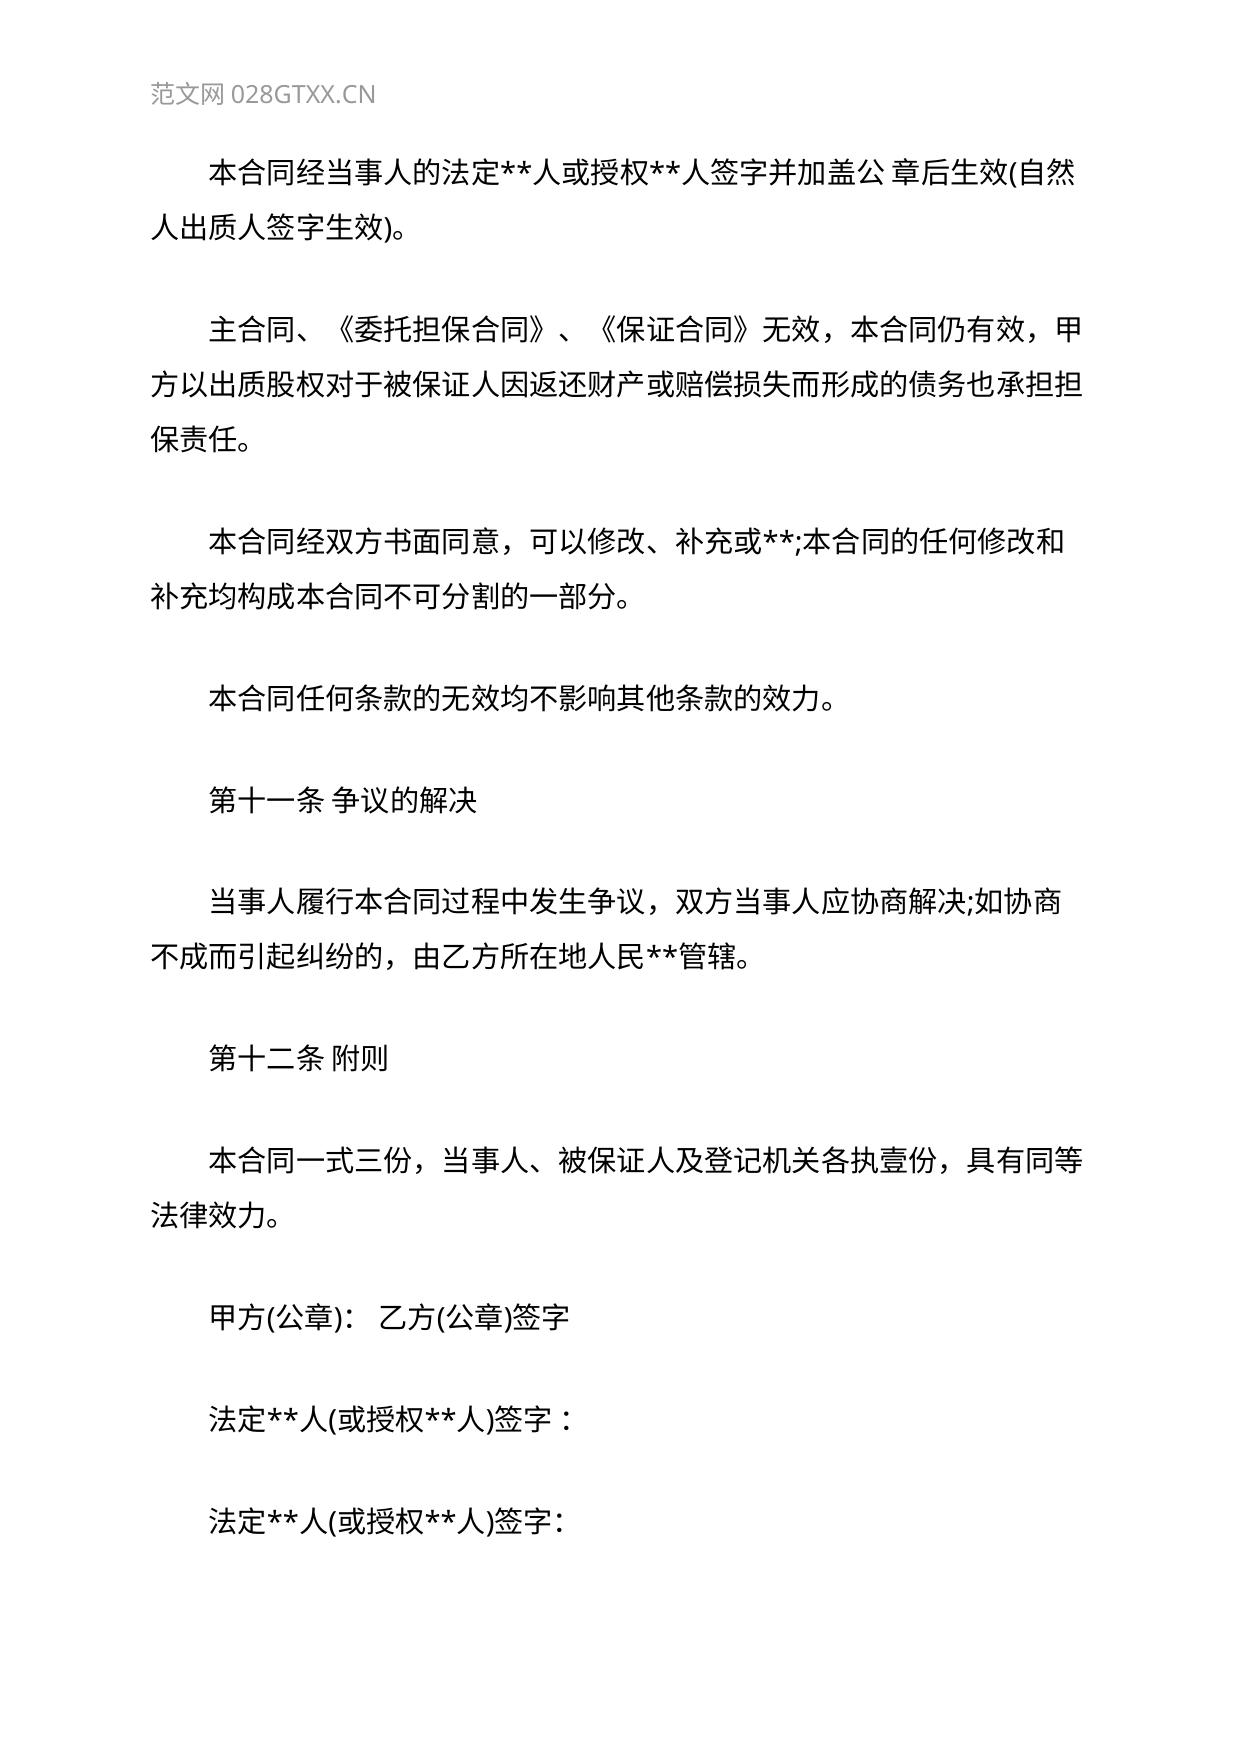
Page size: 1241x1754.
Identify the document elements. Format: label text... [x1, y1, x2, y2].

text 当事人履行本合同过程中发生争议，双方当事人应协商解决;如协商不成而引起纠纷的，由乙方所在地人民**管辖。 [150, 879, 1090, 976]
text 本合同任何条款的无效均不影响其他条款的效力。 [150, 675, 1090, 718]
text 本合同经当事人的法定**人或授权**人签字并加盖公 章后生效(自然人出质人签字生效)。 [150, 150, 1090, 247]
text 主合同、《委托担保合同》、《保证合同》无效，本合同仍有效，甲方以出质股权对于被保证人因返还财产或赔偿损失而形成的债务也承担担保责任。 [150, 307, 1090, 459]
text 第十二条 附则 [150, 1036, 1090, 1078]
text 甲方(公章)： 乙方(公章)签字 [150, 1294, 1090, 1337]
text 本合同一式三份，当事人、被保证人及登记机关各执壹份，具有同等法律效力。 [150, 1138, 1090, 1235]
text 第十一条 争议的解决 [150, 777, 1090, 819]
text 本合同经双方书面同意，可以修改、补充或**;本合同的任何修改和补充均构成本合同不可分割的一部分。 [150, 518, 1090, 616]
text 法定**人(或授权**人)签字： [150, 1498, 1090, 1541]
text 法定**人(或授权**人)签字 ： [150, 1396, 1090, 1439]
